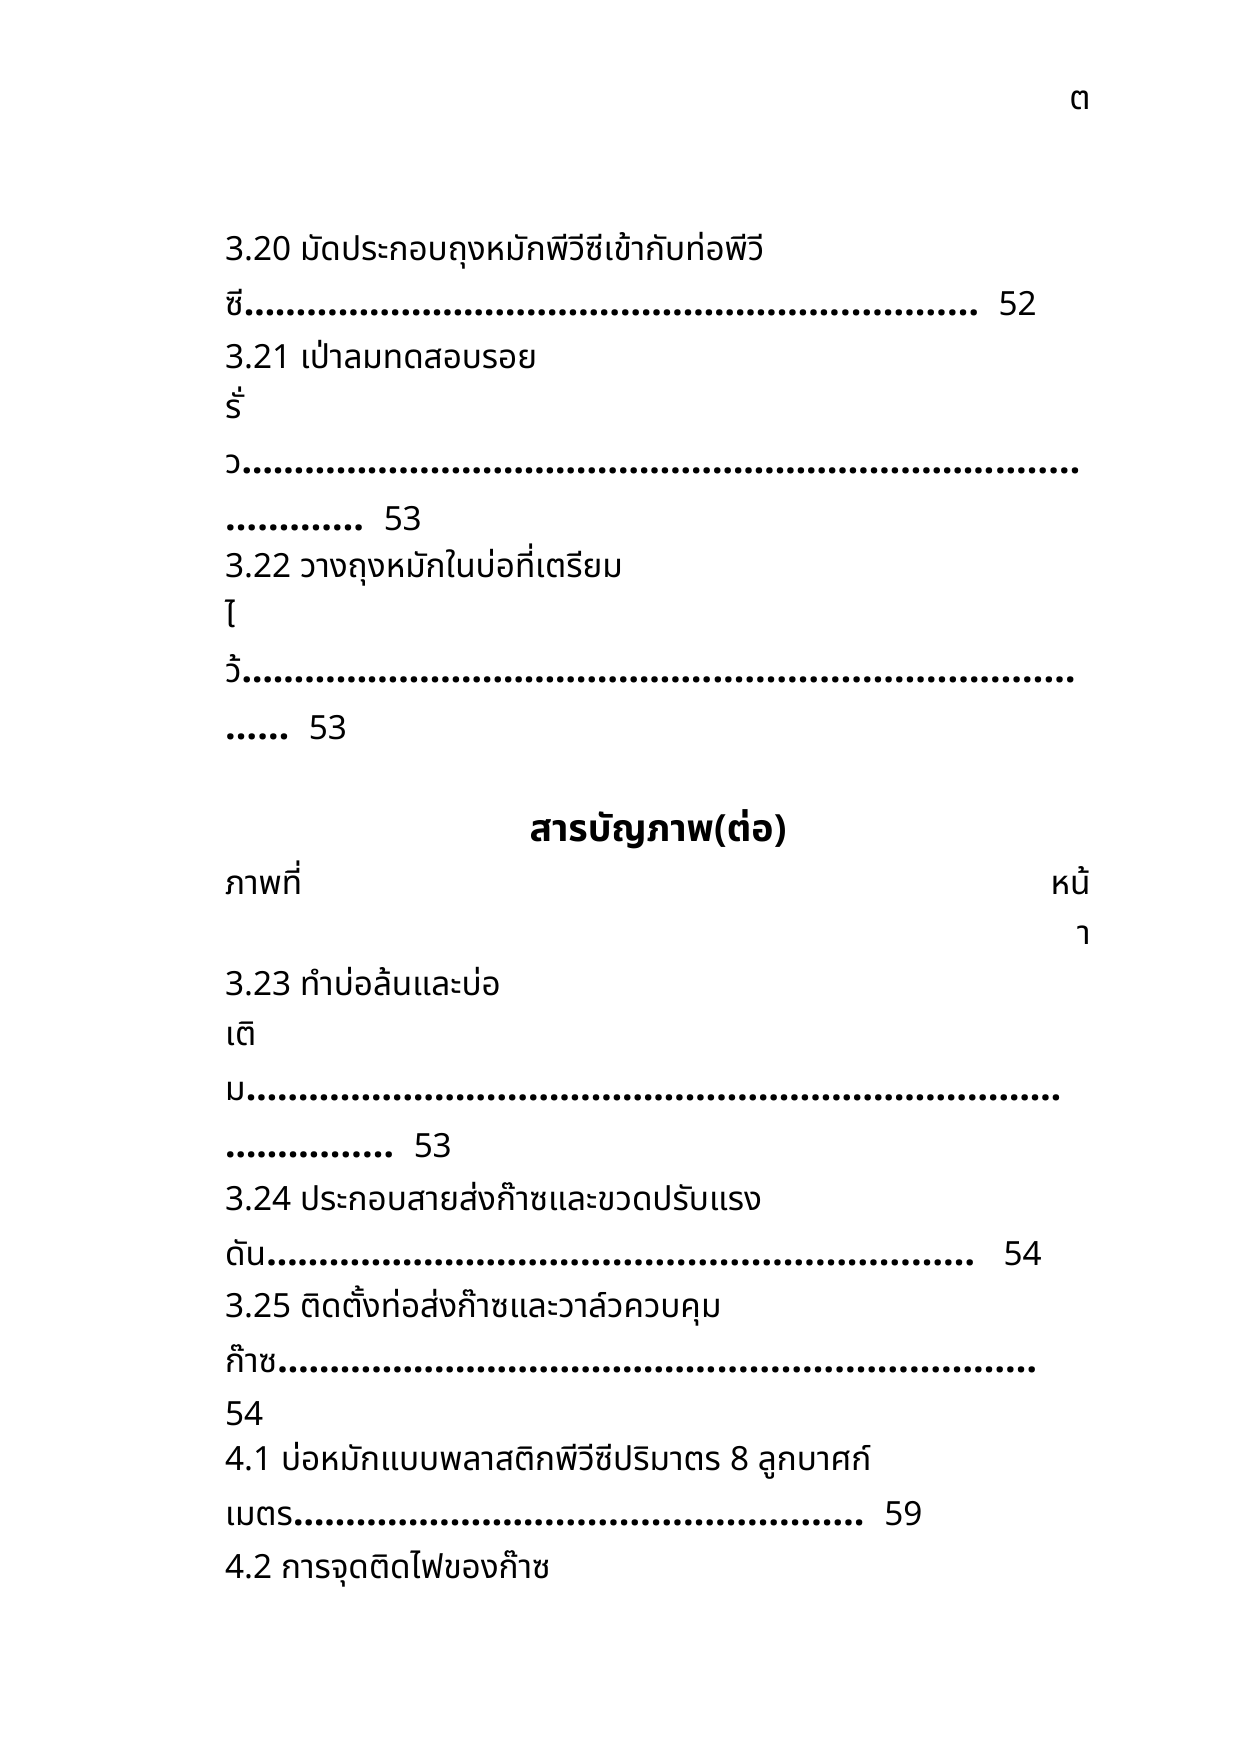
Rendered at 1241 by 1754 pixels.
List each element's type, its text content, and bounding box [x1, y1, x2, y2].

table_cell ภาพที่ [214, 859, 1037, 959]
table_cell 3.22 วางถุงหมักในบ่อที่เตรียมไว้……………………………………….………………………………… 53 [214, 542, 1102, 751]
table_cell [214, 1543, 1102, 1593]
table_cell สารบัญภาพ(ต่อ) [214, 751, 1102, 859]
table_cell 3.21 เป่าลมทดสอบรอยรั่ว………………………………………………………………..………………. 53 [214, 333, 1102, 542]
table_cell 3.20 มัดประกอบถุงหมักพีวีซีเข้ากับท่อพีวีซี………………………………………………….………… 52 [214, 225, 1102, 333]
table_cell หน้า [1037, 859, 1102, 959]
table_cell 3.25 ติดตั้งท่อส่งก๊าซและวาล์วควบคุมก๊าซ……………………………………..……….……………… 54 [214, 1282, 1102, 1435]
table_cell 4.1 บ่อหมักแบบพลาสติกพีวีซีปริมาตร 8 ลูกบาศก์เมตร…………………….………………….……. 59 [214, 1435, 1102, 1542]
table_cell 3.24 ประกอบสายส่งก๊าซและขวดปรับแรงดัน………………………….……………………………… 54 [214, 1174, 1102, 1282]
table_cell 3.23 ทำบ่อล้นและบ่อเติม…………………………………………………………………………….…… 53 [214, 960, 1102, 1174]
